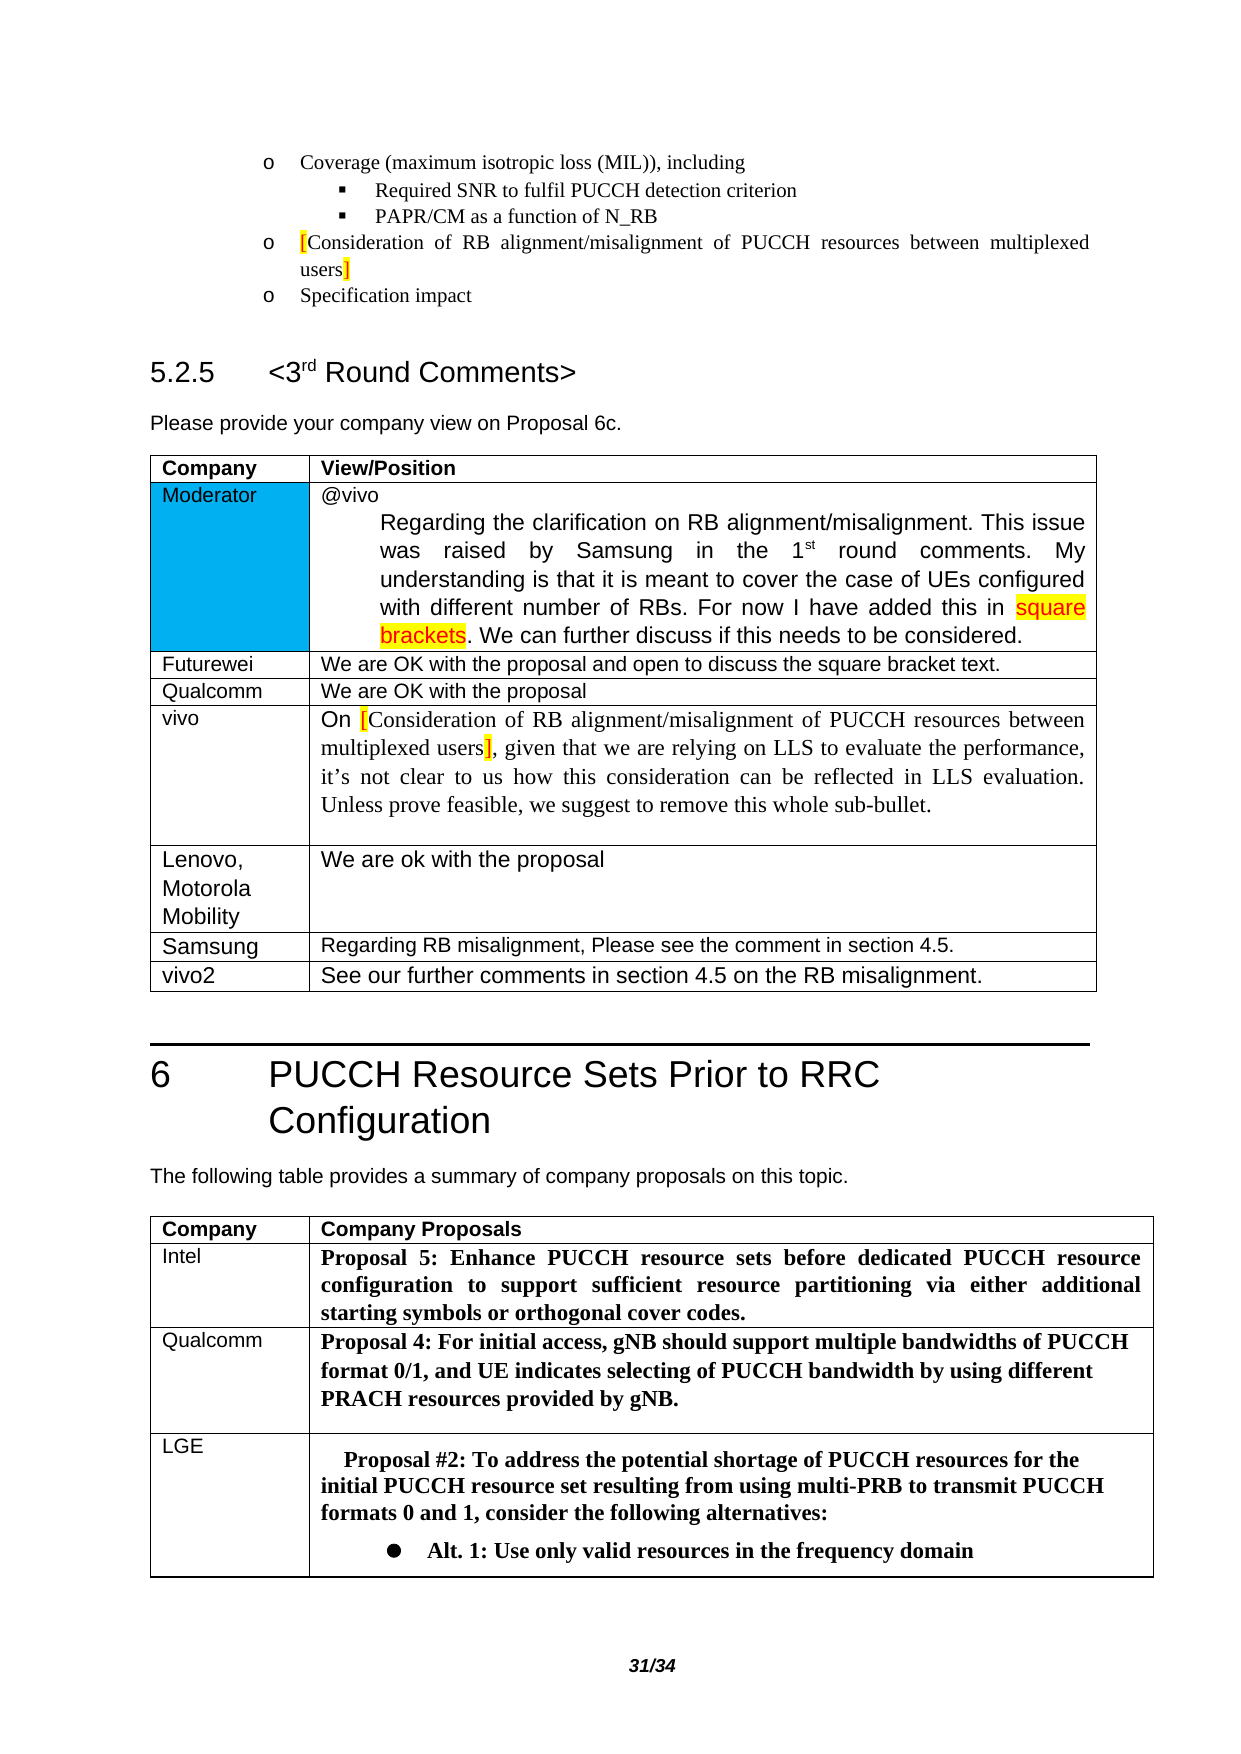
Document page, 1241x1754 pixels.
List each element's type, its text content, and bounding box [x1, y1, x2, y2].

table_cell vivo2 [151, 962, 309, 991]
subtitle 6 PUCCH Resource Sets Prior to RRC Configuration [150, 1046, 1090, 1142]
list [Consideration of RB alignment/misalignment of PUCCH resources between multiplexed users] [262, 229, 1090, 281]
table_cell Proposal 4: For initial access, gNB should support multiple bandwidths of PUCCH format 0/1, and UE indicates selecting of PUCCH bandwidth by using different PRACH resources provided by gNB. [310, 1328, 1153, 1432]
table_cell Lenovo, Motorola Mobility [151, 846, 309, 932]
table_cell We are ok with the proposal [310, 846, 1096, 932]
list Required SNR to fulfil PUCCH detection criterion [337, 178, 1090, 202]
table_cell Qualcomm [151, 679, 309, 705]
table_header Company Proposals [310, 1217, 1153, 1242]
table_header Company [151, 456, 309, 482]
table_cell @vivo Regarding the clarification on RB alignment/misalignment. This issue was raised by Samsung in the 1st round comments. My understanding is that it is meant to cover the case of UEs configured with different number of RBs. For now I have added this in square brackets. We can further discuss if this needs to be considered. [310, 483, 1096, 651]
list Specification impact [262, 283, 1090, 309]
table_cell Proposal 5: Enhance PUCCH resource sets before dedicated PUCCH resource configuration to support sufficient resource partitioning via either additional starting symbols or orthogonal cover codes. [310, 1244, 1153, 1327]
table_cell See our further comments in section 4.5 on the RB misalignment. [310, 962, 1096, 991]
list PAPR/CM as a function of N_RB [337, 204, 1090, 228]
table_cell LGE [151, 1434, 309, 1576]
table_cell On [Consideration of RB alignment/misalignment of PUCCH resources between multiplexed users], given that we are relying on LLS to evaluate the performance, it’s not clear to us how this consideration can be reflected in LLS evaluation. Unless prove feasible, we suggest to remove this whole sub-bullet. [310, 706, 1096, 845]
table_cell Moderator [151, 483, 309, 651]
table_cell Intel [151, 1244, 309, 1327]
table_header Company [151, 1217, 309, 1242]
text Please provide your company view on Proposal 6c. [150, 410, 1090, 434]
table_cell Regarding RB misalignment, Please see the comment in section 4.5. [310, 933, 1096, 961]
table_cell We are OK with the proposal and open to discuss the square bracket text. [310, 652, 1096, 678]
list Coverage (maximum isotropic loss (MIL)), including [262, 150, 1090, 176]
text The following table provides a summary of company proposals on this topic. [150, 1164, 1090, 1188]
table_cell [310, 1434, 1153, 1576]
table_cell vivo [151, 706, 309, 845]
table_cell Qualcomm [151, 1328, 309, 1432]
table_cell Samsung [151, 933, 309, 961]
subtitle 5.2.5 <3rd Round Comments> [150, 356, 1090, 389]
table_cell Futurewei [151, 652, 309, 678]
table_header View/Position [310, 456, 1096, 482]
table_cell We are OK with the proposal [310, 679, 1096, 705]
